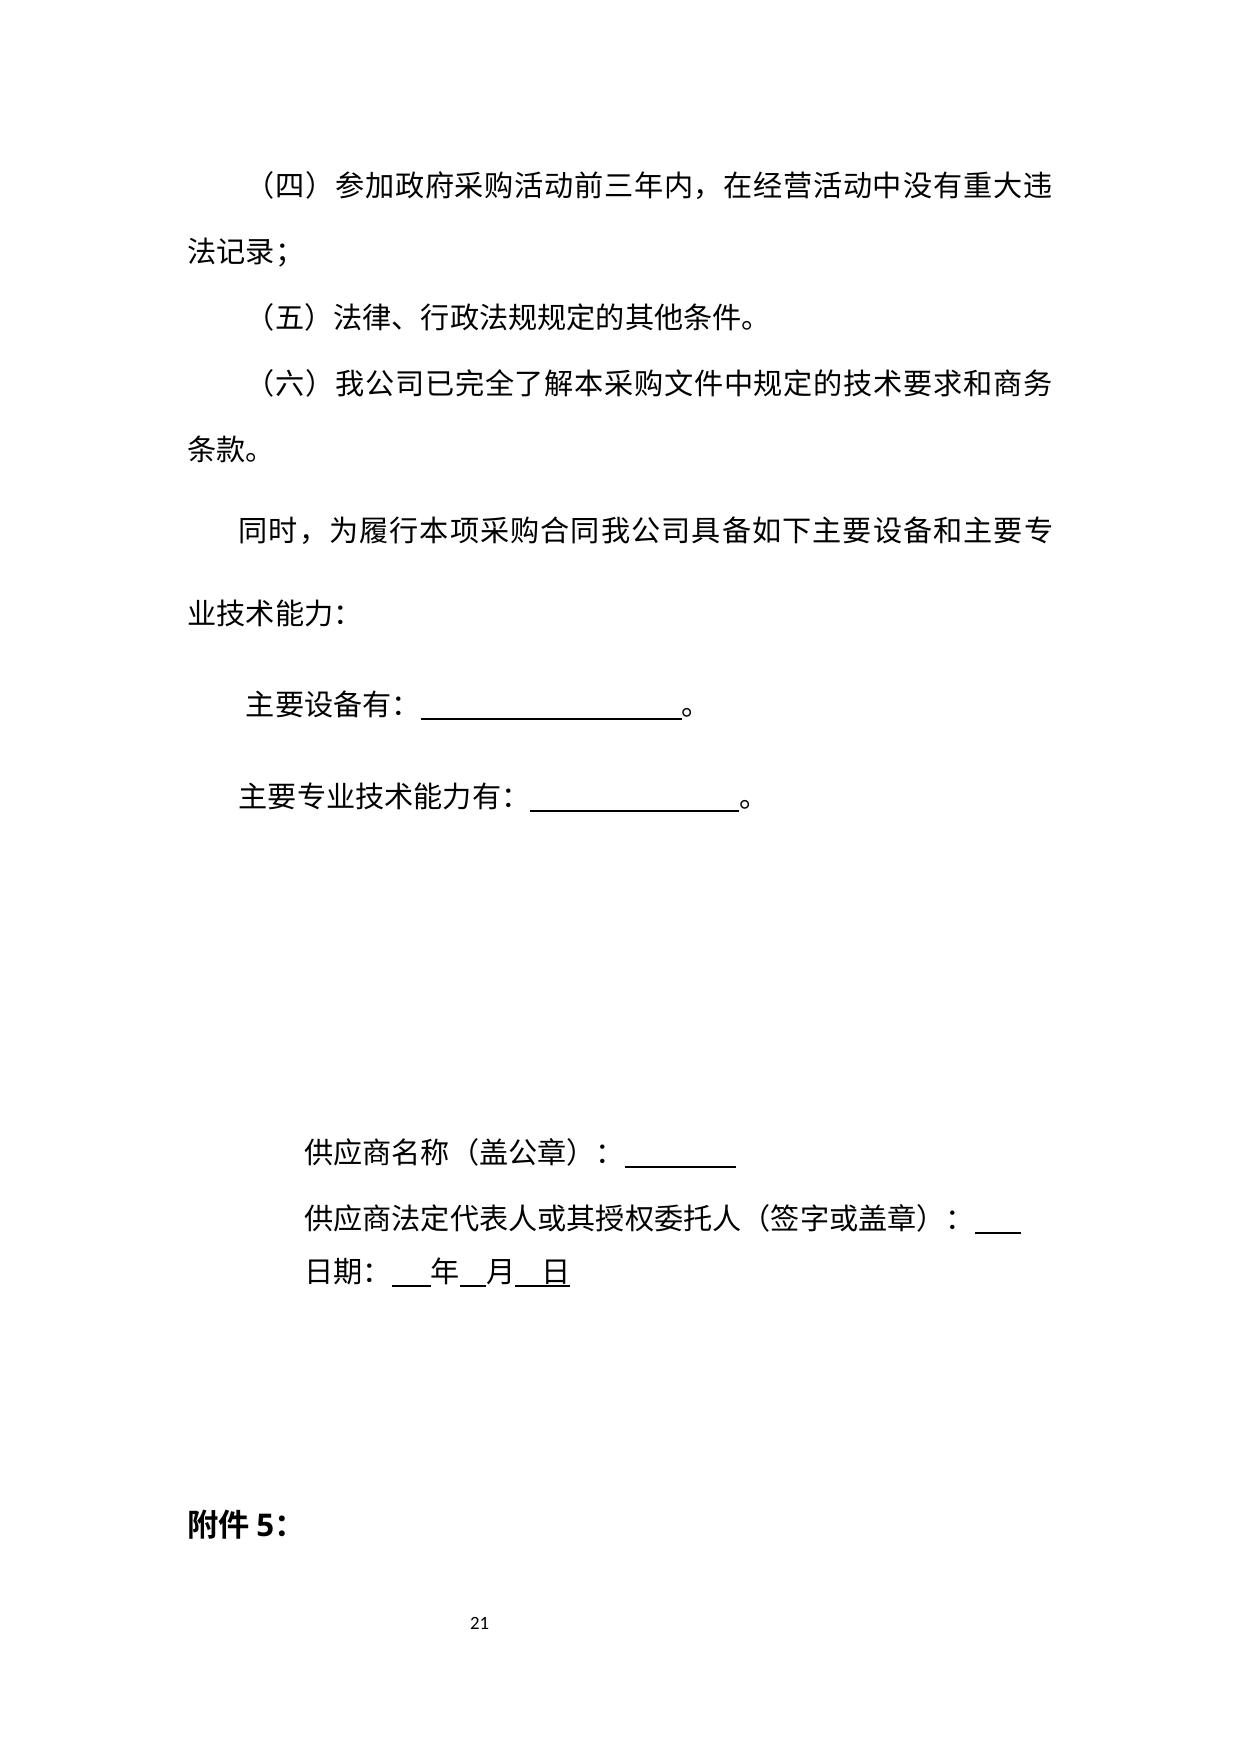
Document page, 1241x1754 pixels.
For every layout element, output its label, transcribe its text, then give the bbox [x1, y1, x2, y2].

text 日期： 年 月 日 [187, 1249, 1053, 1291]
text 供应商法定代表人或其授权委托人（签字或盖章）： [187, 1183, 1053, 1249]
text 主要专业技术能力有： 。 [187, 762, 1053, 828]
text （四）参加政府采购活动前三年内，在经营活动中没有重大违法记录； [187, 151, 1053, 283]
text 同时，为履行本项采购合同我公司具备如下主要设备和主要专业技术能力： [187, 496, 1053, 644]
text （五）法律、行政法规规定的其他条件。 [187, 283, 1053, 349]
text （六）我公司已完全了解本采购文件中规定的技术要求和商务条款。 [187, 349, 1053, 481]
text 附件5： [187, 1489, 1053, 1555]
text 主要设备有： 。 [187, 670, 1053, 736]
text 供应商名称（盖公章）： [187, 1117, 1053, 1183]
